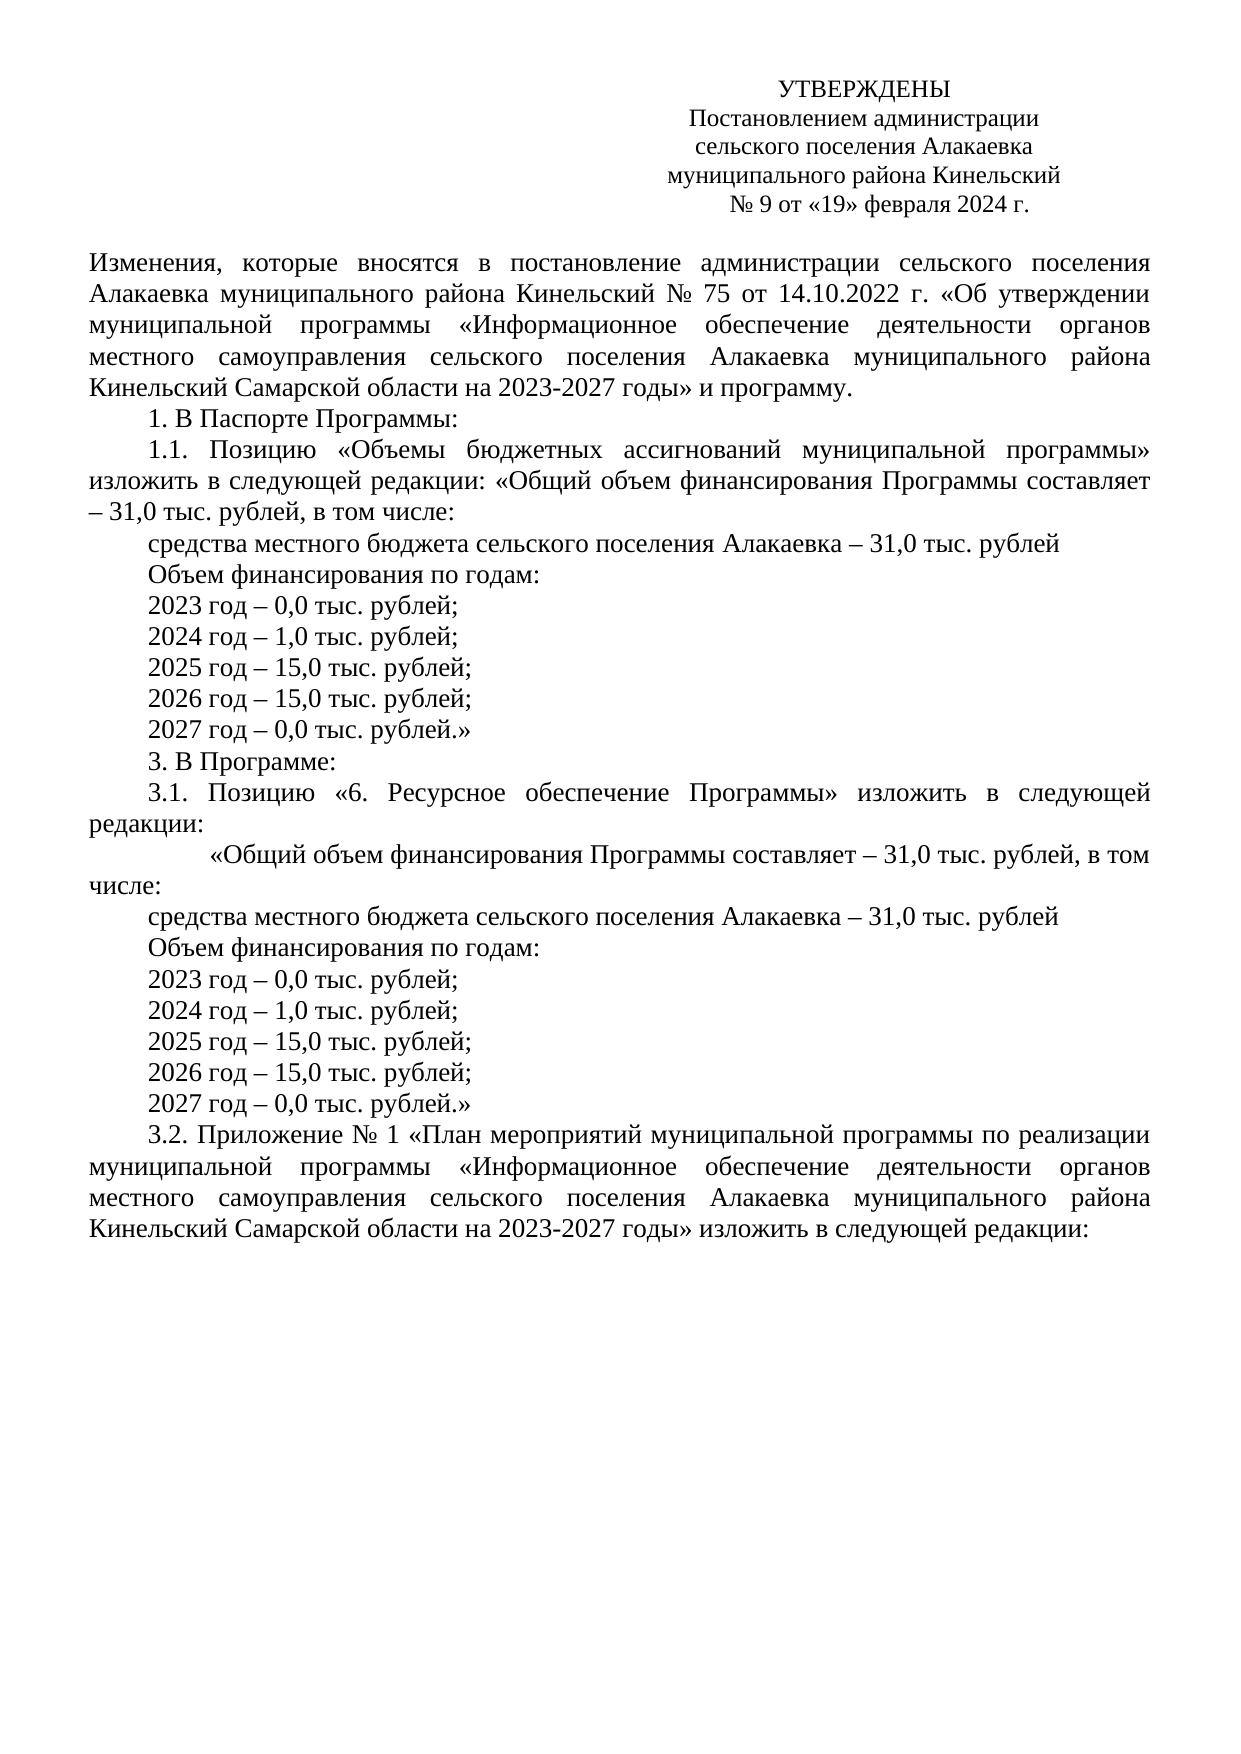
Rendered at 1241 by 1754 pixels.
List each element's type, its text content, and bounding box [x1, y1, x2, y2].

text 2025 год – 15,0 тыс. рублей; [89, 651, 1152, 682]
text 2026 год – 15,0 тыс. рублей; [89, 682, 1152, 713]
text 2024 год – 1,0 тыс. рублей; [89, 994, 1152, 1025]
text Объем финансирования по годам: [89, 558, 1152, 589]
text 3.1. Позицию «6. Ресурсное обеспечение Программы» изложить в следующей редакции: [89, 776, 1152, 838]
text Изменения, которые вносятся в постановление администрации сельского поселения Алакаевка муниципального района Кинельский № 75 от 14.10.2022 г. «Об утверждении муниципальной программы «Информационное обеспечение деятельности органов местного самоуправления сельского поселения Алакаевка муниципального района Кинельский Самарской области на 2023-2027 годы» и программу. [89, 246, 1152, 402]
text 3. В Программе: [89, 745, 1152, 776]
text Постановлением администрации [576, 103, 1152, 131]
text 2024 год – 1,0 тыс. рублей; [89, 620, 1152, 651]
text 1.1. Позицию «Объемы бюджетных ассигнований муниципальной программы» изложить в следующей редакции: «Общий объем финансирования Программы составляет – 31,0 тыс. рублей, в том числе: [89, 433, 1152, 527]
text 2025 год – 15,0 тыс. рублей; [89, 1025, 1152, 1056]
text сельского поселения Алакаевка [576, 131, 1152, 160]
text № 9 от «19» февраля 2024 г. [89, 189, 1152, 218]
text средства местного бюджета сельского поселения Алакаевка – 31,0 тыс. рублей [89, 527, 1152, 558]
text 3.2. Приложение № 1 «План мероприятий муниципальной программы по реализации муниципальной программы «Информационное обеспечение деятельности органов местного самоуправления сельского поселения Алакаевка муниципального района Кинельский Самарской области на 2023-2027 годы» изложить в следующей редакции: [89, 1118, 1152, 1243]
text 2026 год – 15,0 тыс. рублей; [89, 1056, 1152, 1087]
text «Общий объем финансирования Программы составляет – 31,0 тыс. рублей, в том числе: [89, 838, 1152, 900]
text средства местного бюджета сельского поселения Алакаевка – 31,0 тыс. рублей [89, 900, 1152, 932]
text 1. В Паспорте Программы: [89, 402, 1152, 433]
text 2027 год – 0,0 тыс. рублей.» [89, 713, 1152, 745]
text 2023 год – 0,0 тыс. рублей; [89, 963, 1152, 994]
text муниципального района Кинельский [576, 160, 1152, 189]
text Объем финансирования по годам: [89, 932, 1152, 963]
text 2023 год – 0,0 тыс. рублей; [89, 589, 1152, 620]
text 2027 год – 0,0 тыс. рублей.» [89, 1087, 1152, 1118]
text УТВЕРЖДЕНЫ [576, 74, 1152, 103]
